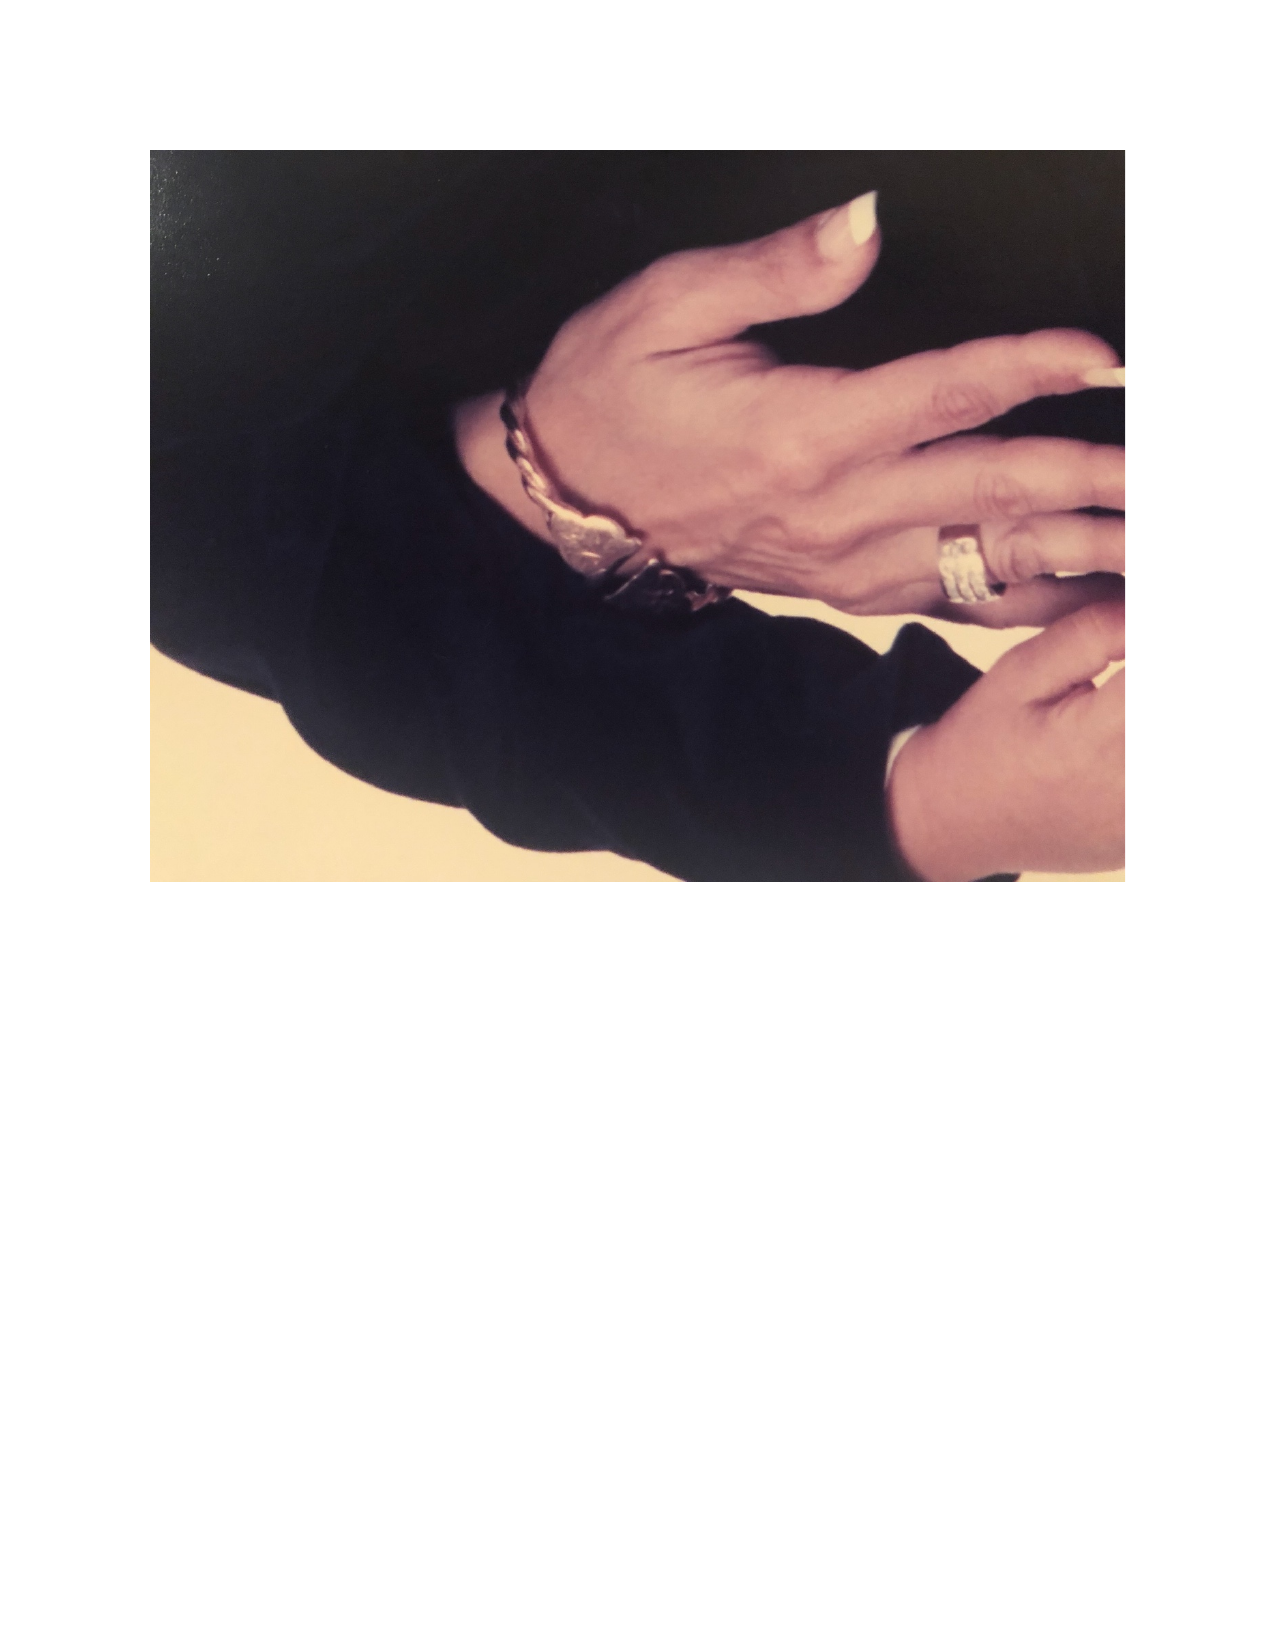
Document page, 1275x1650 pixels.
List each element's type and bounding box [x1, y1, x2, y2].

picture [150, 150, 1125, 882]
